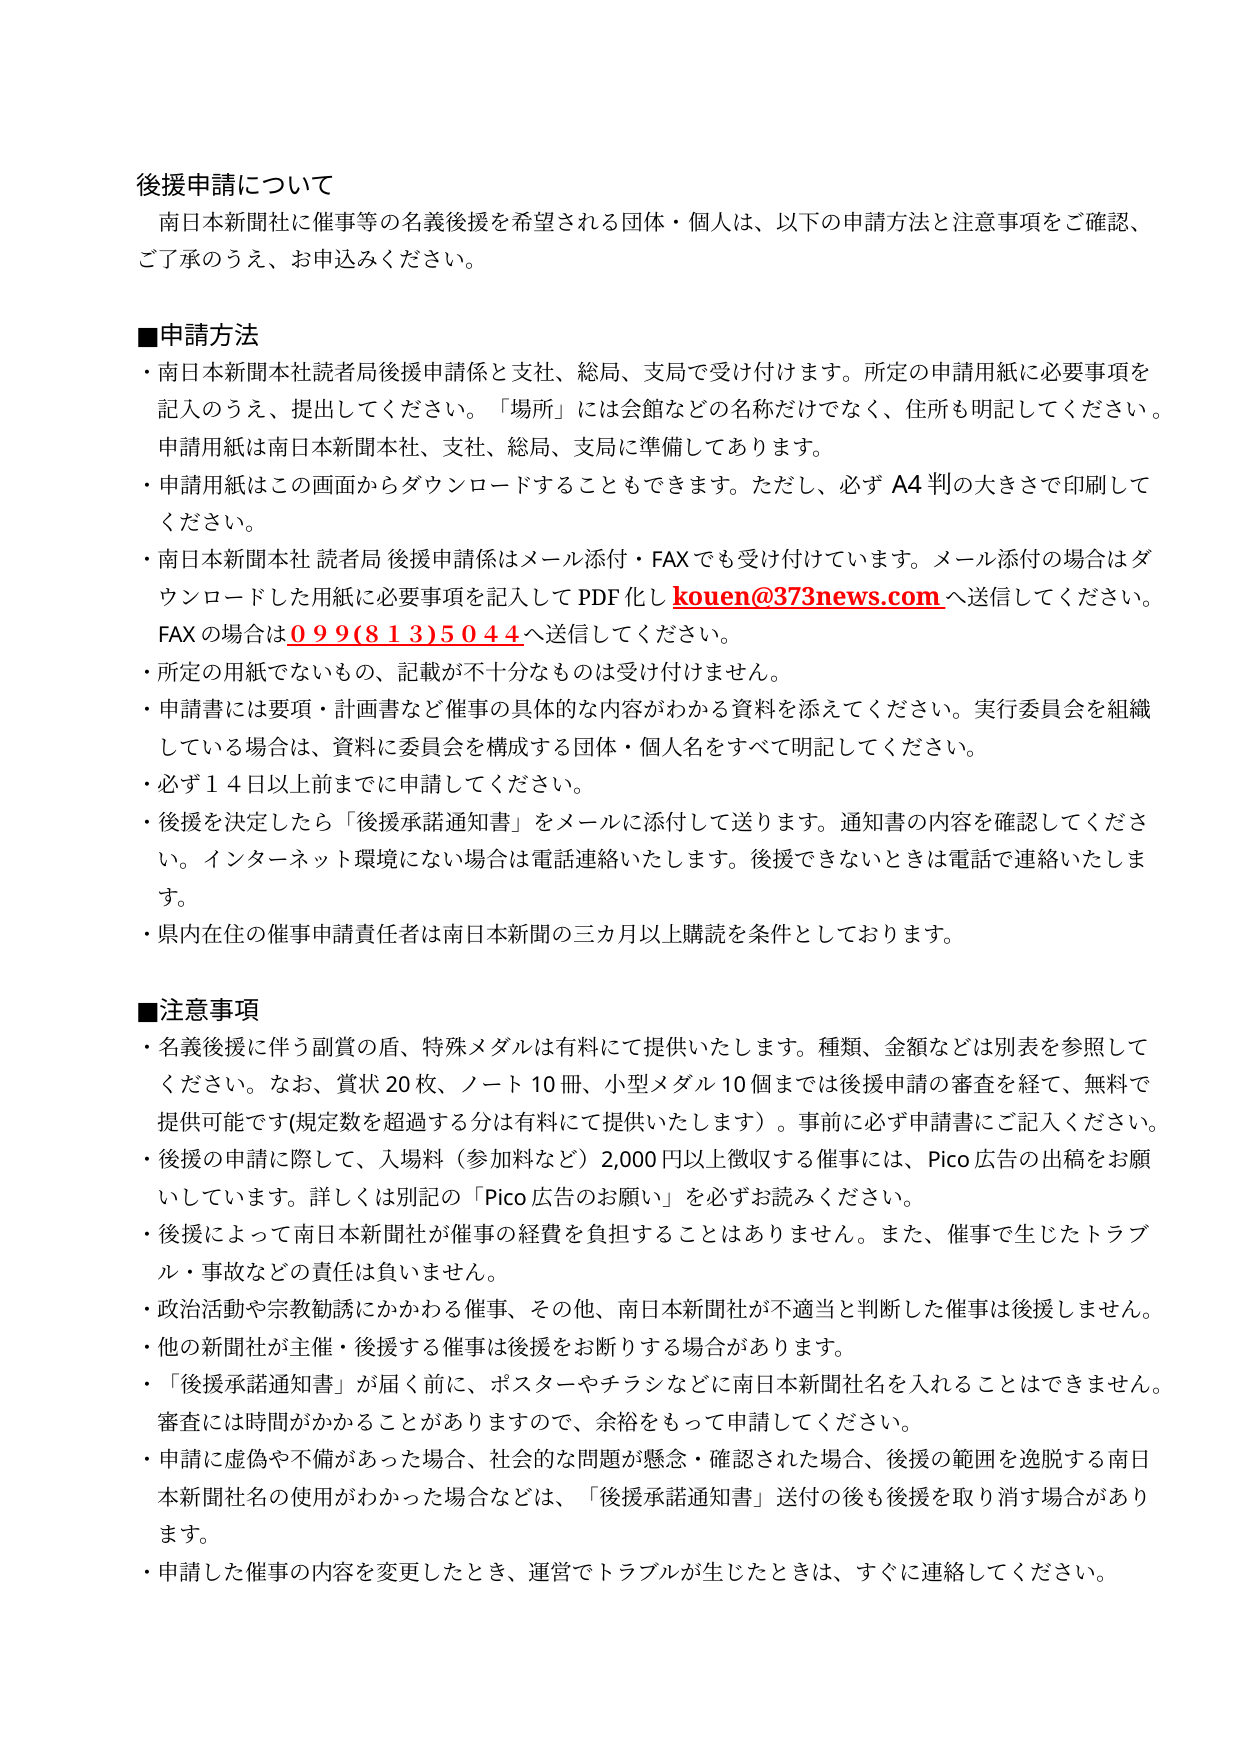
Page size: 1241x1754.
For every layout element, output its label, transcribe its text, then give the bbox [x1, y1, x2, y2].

text ・申請書には要項・計画書など催事の具体的な内容がわかる資料を添えてください。実行委員会を組織している場合は、資料に委員会を構成する団体・個人名をすべて明記してください。 [136, 689, 1152, 764]
text ・名義後援に伴う副賞の盾、特殊メダルは有料にて提供いたします。種類、金額などは別表を参照してください。なお、賞状20枚、ノート10冊、小型メダル10個までは後援申請の審査を経て、無料で提供可能です(規定数を超過する分は有料にて提供いたします）。事前に必ず申請書にご記入ください。 [136, 1027, 1152, 1139]
text ・後援を決定したら「後援承諾通知書」をメールに添付して送ります。通知書の内容を確認してください。インターネット環境にない場合は電話連絡いたします。後援できないときは電話で連絡いたします。 [136, 802, 1152, 914]
text ・「後援承諾通知書」が届く前に、ポスターやチラシなどに南日本新聞社名を入れることはできません。審査には時間がかかることがありますので、余裕をもって申請してください。 [136, 1364, 1152, 1439]
text ・後援の申請に際して、入場料（参加料など）2,000円以上徴収する催事には、Pico広告の出稿をお願いしています。詳しくは別記の「Pico広告のお願い」を必ずお読みください。 [136, 1139, 1152, 1214]
text ・所定の用紙でないもの、記載が不十分なものは受け付けません。 [136, 652, 1152, 689]
text ・後援によって南日本新聞社が催事の経費を負担することはありません。また、催事で生じたトラブル・事故などの責任は負いません。 [136, 1214, 1152, 1289]
text FAXの場合は０９９(８１３)５０４４へ送信してください。 [136, 614, 1152, 652]
text 後援申請について [136, 164, 1152, 202]
text ・申請した催事の内容を変更したとき、運営でトラブルが生じたときは、すぐに連絡してください。 [136, 1552, 1152, 1589]
text ・必ず１４日以上前までに申請してください。 [136, 764, 1152, 802]
text ・南日本新聞本社読者局後援申請係と支社、総局、支局で受け付けます。所定の申請用紙に必要事項を記入のうえ、提出してください。「場所」には会館などの名称だけでなく、住所も明記してください。申請用紙は南日本新聞本社、支社、総局、支局に準備してあります。 [136, 352, 1152, 464]
text ・申請に虚偽や不備があった場合、社会的な問題が懸念・確認された場合、後援の範囲を逸脱する南日本新聞社名の使用がわかった場合などは、「後援承諾通知書」送付の後も後援を取り消す場合があります。 [136, 1439, 1152, 1552]
text ■注意事項 [136, 989, 1152, 1027]
text ・他の新聞社が主催・後援する催事は後援をお断りする場合があります。 [136, 1327, 1152, 1364]
text ・県内在住の催事申請責任者は南日本新聞の三カ月以上購読を条件としております。 [136, 914, 1152, 952]
text ・政治活動や宗教勧誘にかかわる催事、その他、南日本新聞社が不適当と判断した催事は後援しません。 [136, 1289, 1152, 1327]
text ■申請方法 [136, 314, 1152, 352]
text ・南日本新聞本社 読者局 後援申請係はメール添付・FAXでも受け付けています。メール添付の場合はダウンロードした用紙に必要事項を記入してPDF化しkouen@373news.comへ送信してください。 [136, 539, 1152, 614]
text 南日本新聞社に催事等の名義後援を希望される団体・個人は、以下の申請方法と注意事項をご確認、ご了承のうえ、お申込みください。 [136, 202, 1152, 277]
text ・申請用紙はこの画面からダウンロードすることもできます。ただし、必ずA4判の大きさで印刷してください。 [136, 464, 1152, 539]
